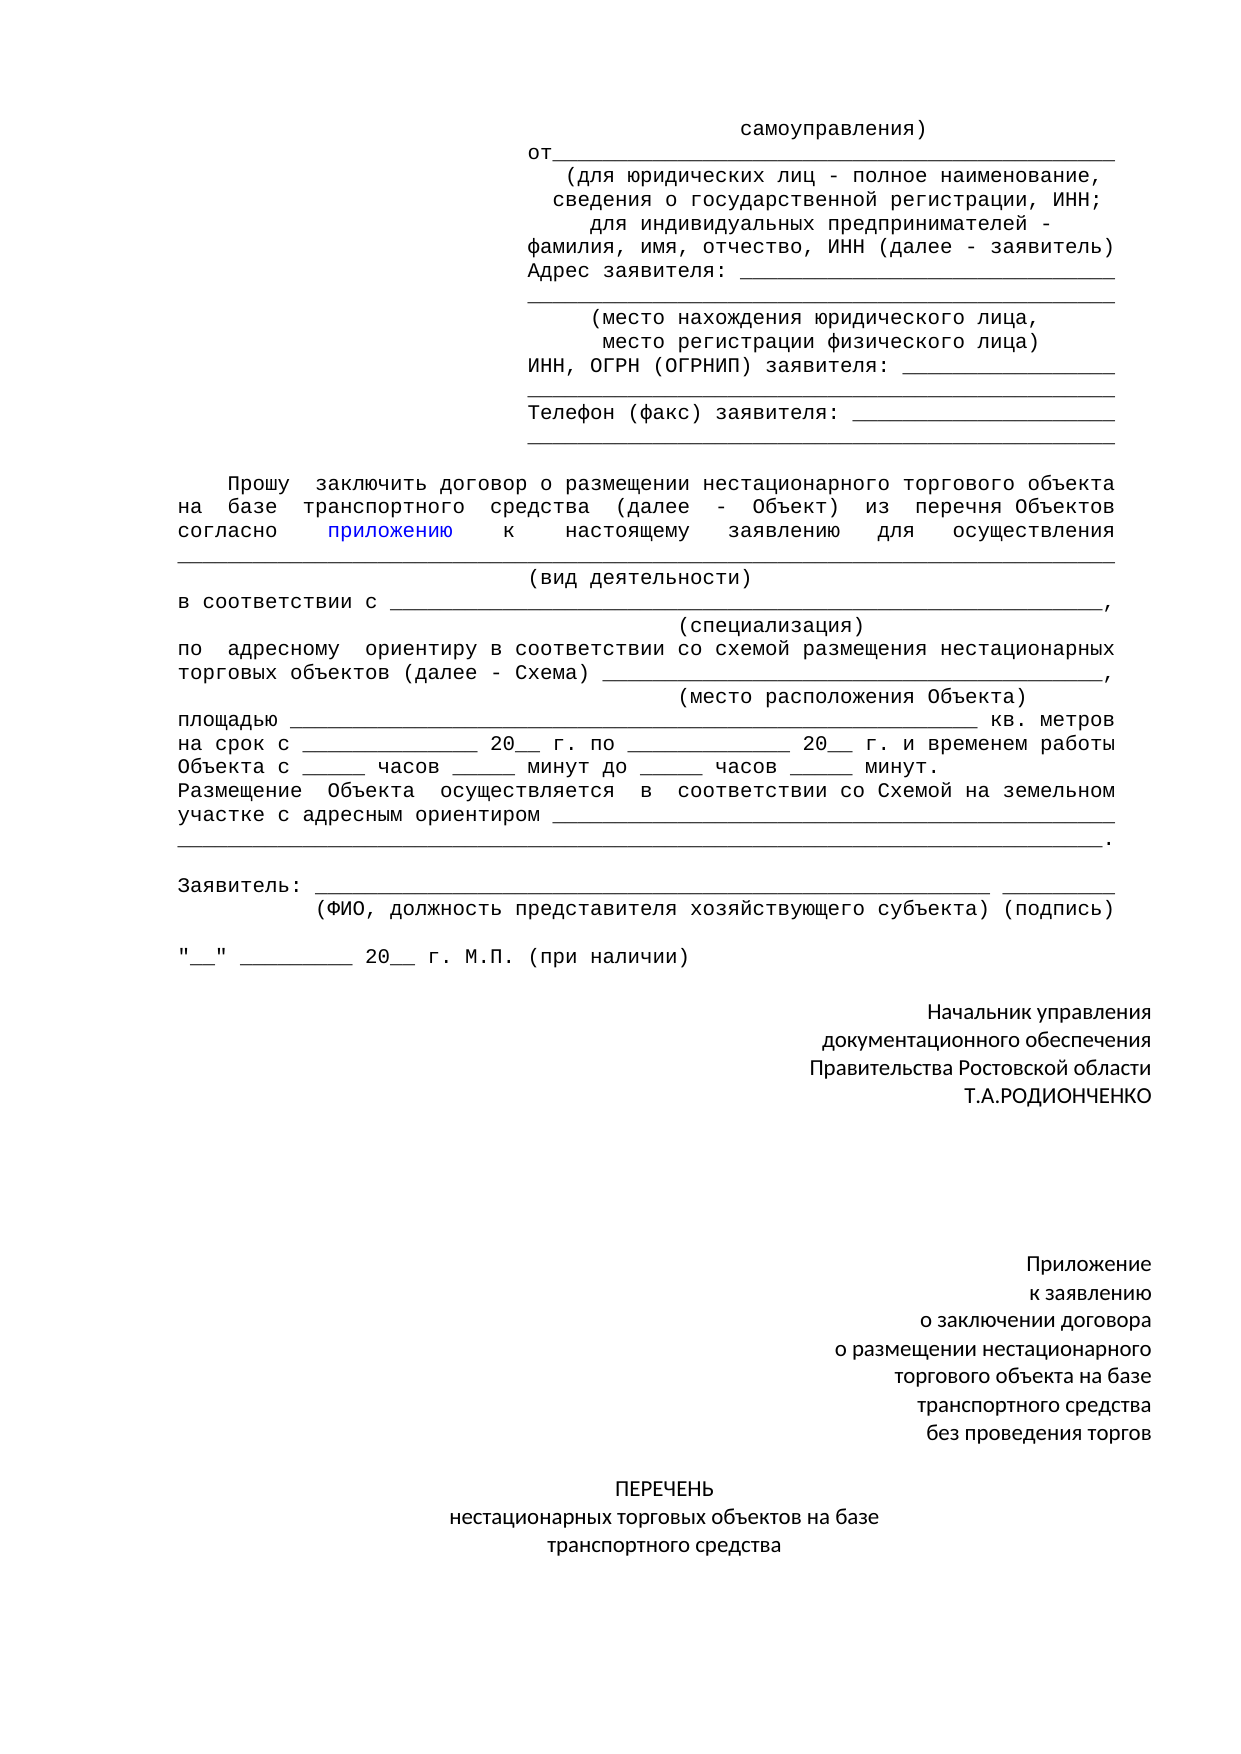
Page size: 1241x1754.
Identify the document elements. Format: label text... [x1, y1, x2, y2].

text ___________________________________________________________________________ [177, 544, 1152, 567]
text Правительства Ростовской области [177, 1053, 1152, 1081]
text (место нахождения юридического лица, [177, 307, 1152, 331]
text (для юридических лиц - полное наименование, [177, 165, 1152, 189]
text (место расположения Объекта) [177, 686, 1152, 709]
text __________________________________________________________________________. [177, 827, 1152, 851]
text документационного обеспечения [177, 1025, 1152, 1053]
text торговых объектов (далее - Схема) ________________________________________, [177, 662, 1152, 686]
text фамилия, имя, отчество, ИНН (далее - заявитель) [177, 236, 1152, 260]
text о размещении нестационарного [177, 1334, 1152, 1362]
text транспортного средства [177, 1530, 1152, 1558]
text нестационарных торговых объектов на базе [177, 1502, 1152, 1530]
text площадью _______________________________________________________ кв. метров [177, 709, 1152, 733]
text (специализация) [177, 615, 1152, 638]
text _______________________________________________ [177, 378, 1152, 402]
text Приложение [177, 1249, 1152, 1278]
text _______________________________________________ [177, 284, 1152, 307]
text Заявитель: ______________________________________________________ _________ [177, 875, 1152, 898]
text участке с адресным ориентиром _____________________________________________ [177, 804, 1152, 827]
text к заявлению [177, 1278, 1152, 1306]
text Размещение Объекта осуществляется в соответствии со Схемой на земельном [177, 780, 1152, 804]
text Начальник управления [177, 997, 1152, 1025]
text о заключении договора [177, 1306, 1152, 1334]
text ПЕРЕЧЕНЬ [177, 1474, 1152, 1502]
text для индивидуальных предпринимателей - [177, 213, 1152, 236]
text самоуправления) [177, 118, 1152, 142]
text Т.А.РОДИОНЧЕНКО [177, 1081, 1152, 1109]
text Телефон (факс) заявителя: _____________________ [177, 402, 1152, 426]
text (вид деятельности) [177, 567, 1152, 591]
text на срок с ______________ 20__ г. по _____________ 20__ г. и временем работы [177, 733, 1152, 757]
text по адресному ориентиру в соответствии со схемой размещения нестационарных [177, 638, 1152, 662]
text Прошу заключить договор о размещении нестационарного торгового объекта [177, 473, 1152, 496]
text от_____________________________________________ [177, 142, 1152, 165]
text транспортного средства [177, 1390, 1152, 1418]
text в соответствии с _________________________________________________________, [177, 591, 1152, 615]
text "__" _________ 20__ г. М.П. (при наличии) [177, 946, 1152, 969]
text согласно приложению к настоящему заявлению для осуществления [177, 520, 1152, 544]
text место регистрации физического лица) [177, 331, 1152, 354]
text (ФИО, должность представителя хозяйствующего субъекта) (подпись) [177, 898, 1152, 922]
text Объекта с _____ часов _____ минут до _____ часов _____ минут. [177, 757, 1152, 780]
text Адрес заявителя: ______________________________ [177, 260, 1152, 284]
text _______________________________________________ [177, 426, 1152, 449]
text без проведения торгов [177, 1418, 1152, 1446]
text на базе транспортного средства (далее - Объект) из перечня Объектов [177, 496, 1152, 520]
text ИНН, ОГРН (ОГРНИП) заявителя: _________________ [177, 354, 1152, 378]
text торгового объекта на базе [177, 1362, 1152, 1390]
text сведения о государственной регистрации, ИНН; [177, 189, 1152, 213]
